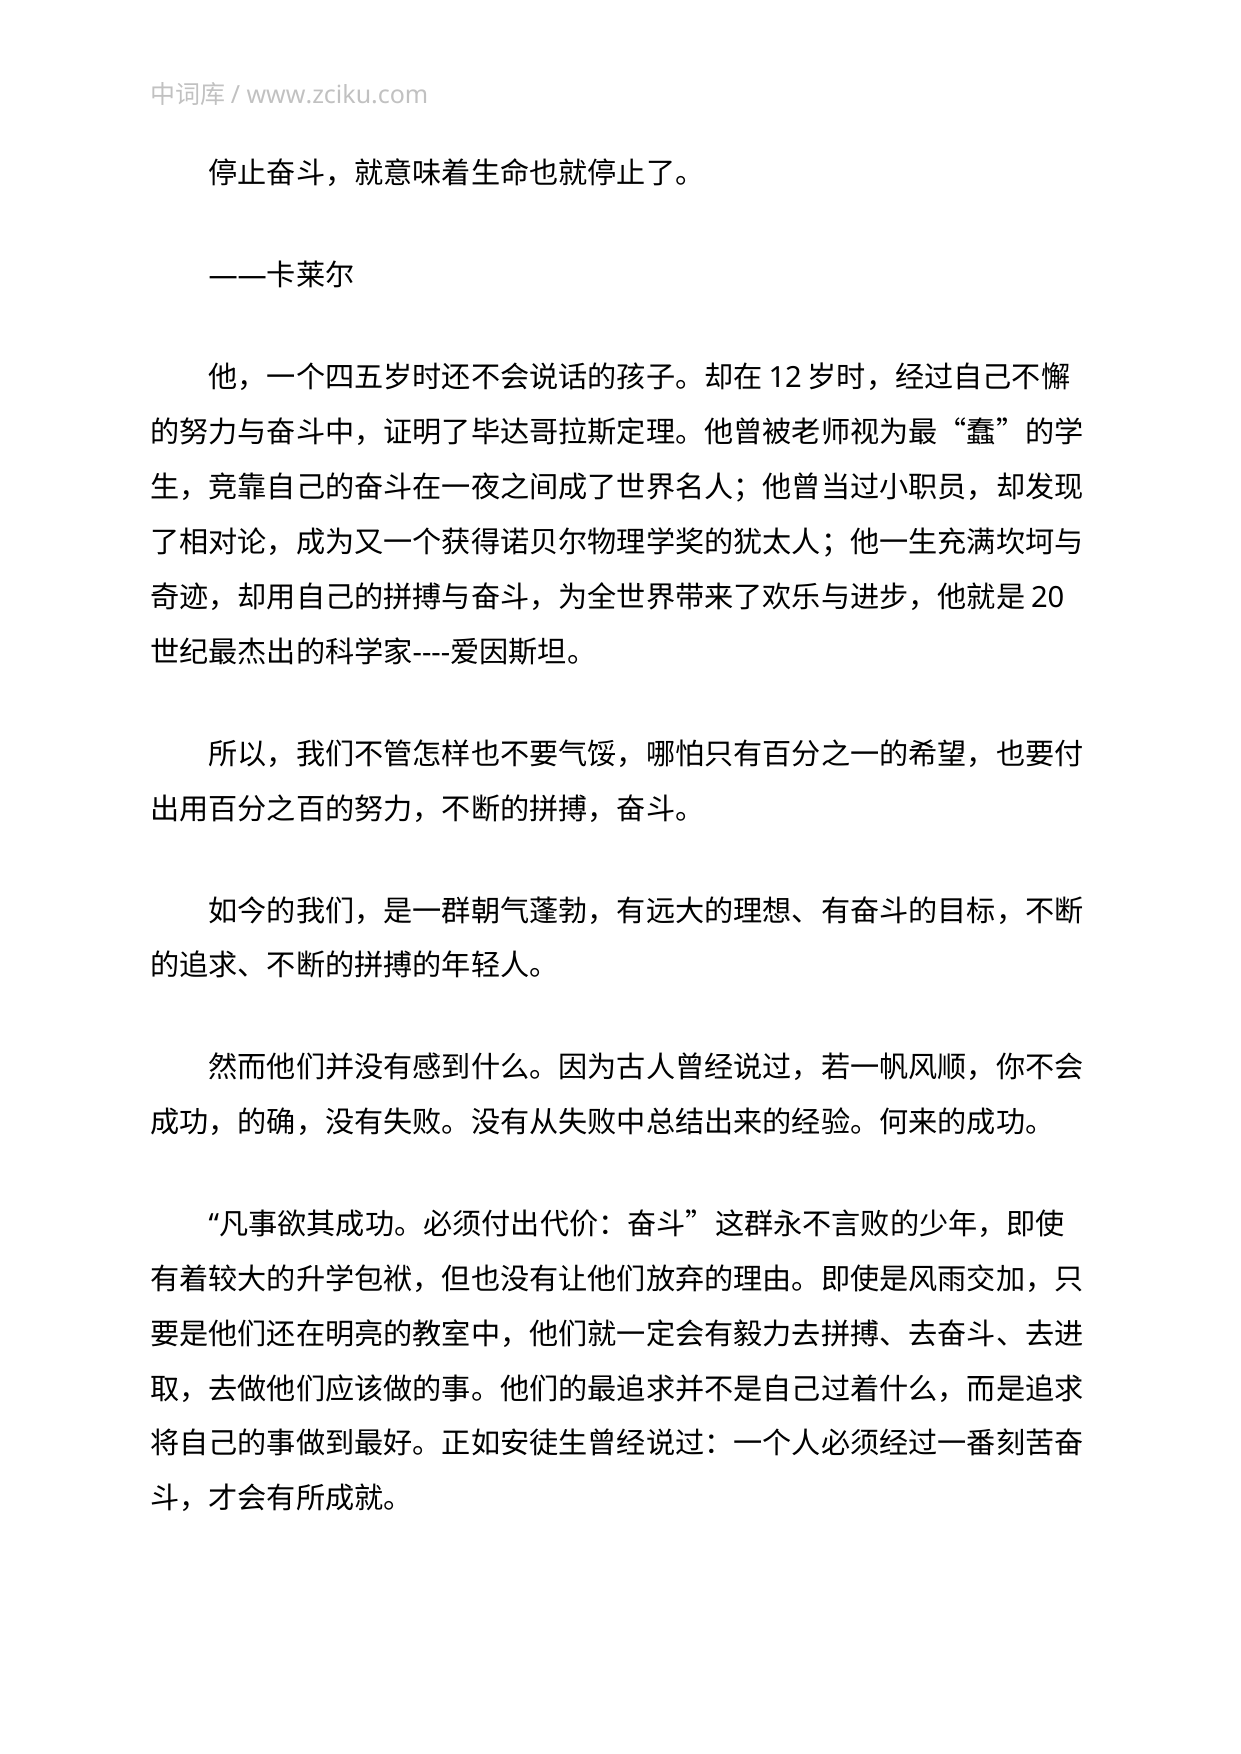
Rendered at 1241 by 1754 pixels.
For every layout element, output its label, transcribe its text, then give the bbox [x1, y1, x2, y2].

text 如今的我们，是一群朝气蓬勃，有远大的理想、有奋斗的目标，不断的追求、不断的拼搏的年轻人。 [150, 887, 1090, 984]
text 所以，我们不管怎样也不要气馁，哪怕只有百分之一的希望，也要付出用百分之百的努力，不断的拼搏，奋斗。 [150, 730, 1090, 828]
text 他，一个四五岁时还不会说话的孩子。却在12岁时，经过自己不懈的努力与奋斗中，证明了毕达哥拉斯定理。他曾被老师视为最“蠢”的学生，竞靠自己的奋斗在一夜之间成了世界名人；他曾当过小职员，却发现了相对论，成为又一个获得诺贝尔物理学奖的犹太人；他一生充满坎坷与奇迹，却用自己的拼搏与奋斗，为全世界带来了欢乐与进步，他就是20世纪最杰出的科学家----爱因斯坦。 [150, 354, 1090, 671]
text “凡事欲其成功。必须付出代价：奋斗”这群永不言败的少年，即使有着较大的升学包袱，但也没有让他们放弃的理由。即使是风雨交加，只要是他们还在明亮的教室中，他们就一定会有毅力去拼搏、去奋斗、去进取，去做他们应该做的事。他们的最追求并不是自己过着什么，而是追求将自己的事做到最好。正如安徒生曾经说过：一个人必须经过一番刻苦奋斗，才会有所成就。 [150, 1200, 1090, 1517]
text 停止奋斗，就意味着生命也就停止了。 [150, 150, 1090, 192]
text ——卡莱尔 [150, 252, 1090, 294]
text 然而他们并没有感到什么。因为古人曾经说过，若一帆风顺，你不会成功，的确，没有失败。没有从失败中总结出来的经验。何来的成功。 [150, 1044, 1090, 1141]
